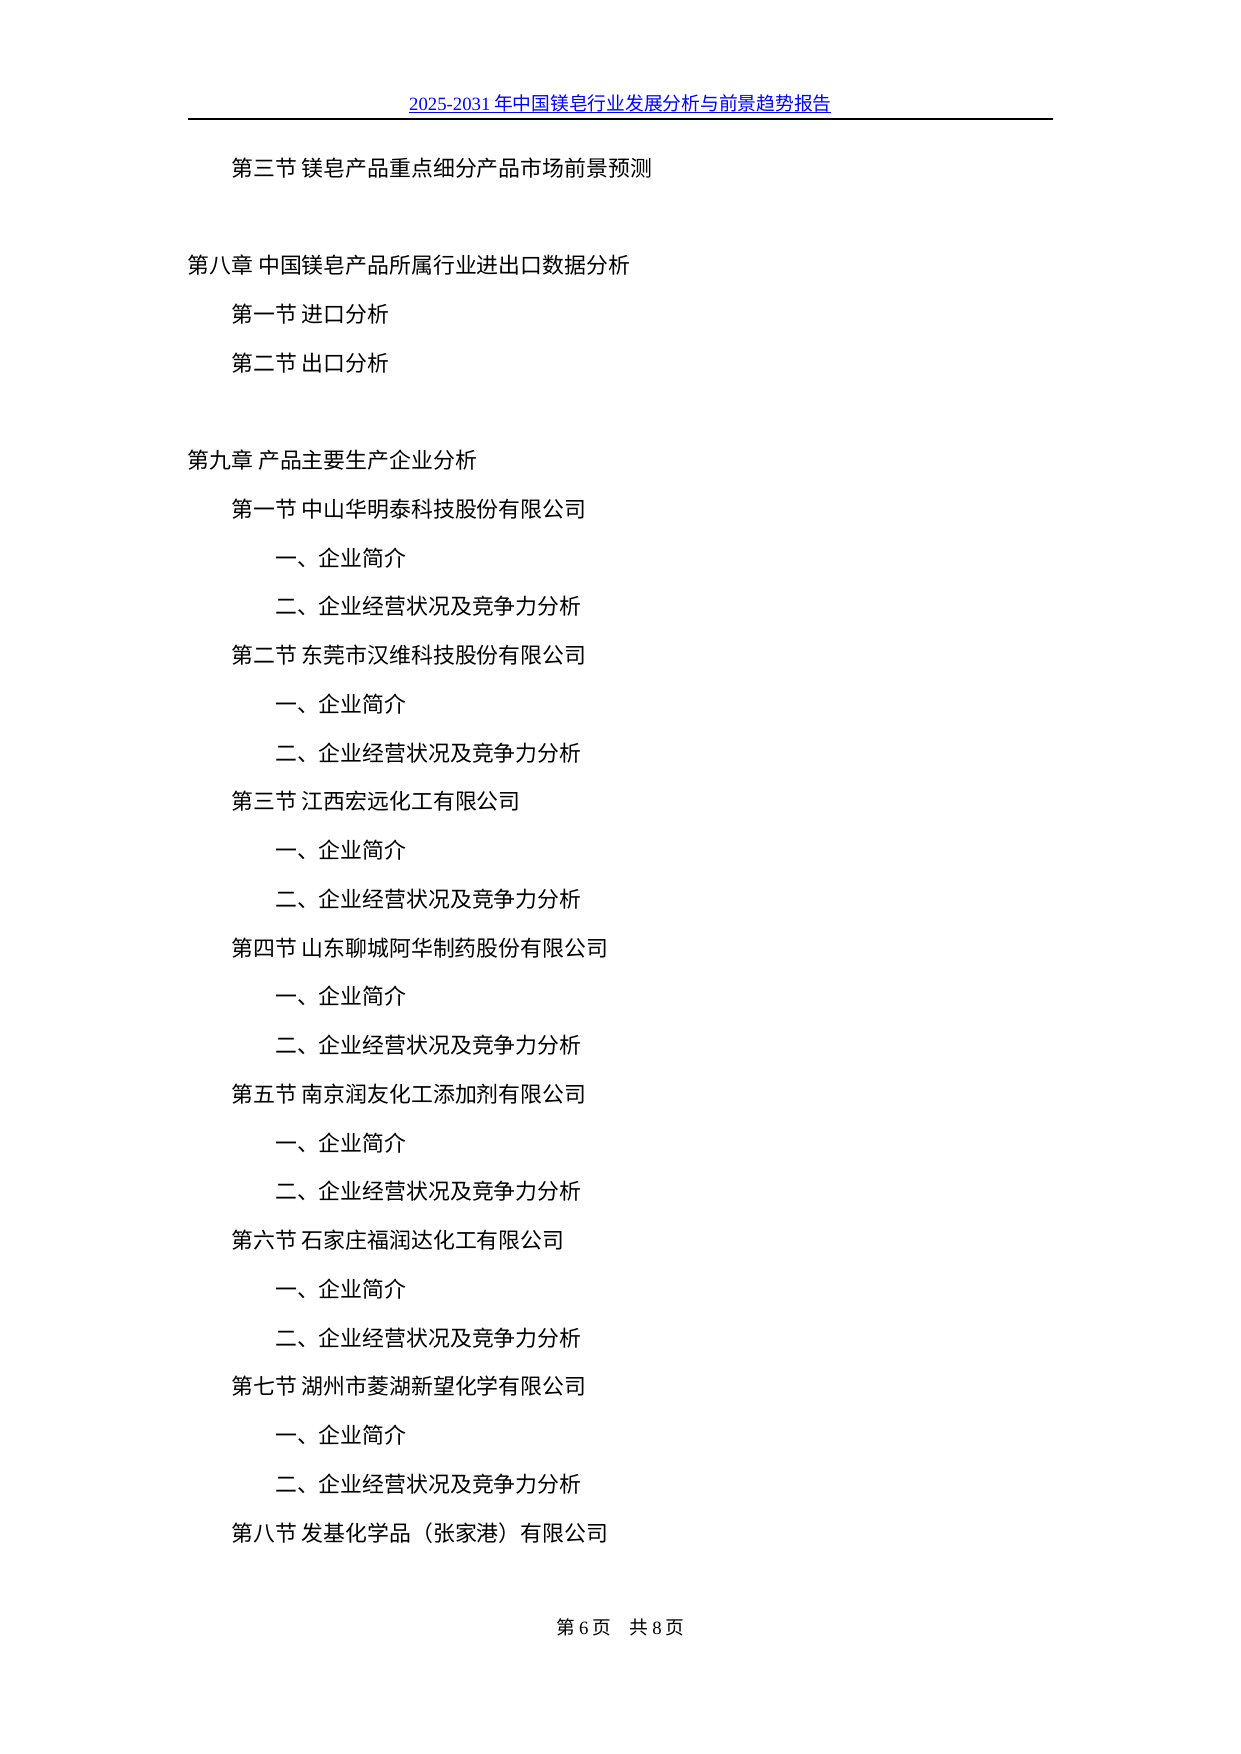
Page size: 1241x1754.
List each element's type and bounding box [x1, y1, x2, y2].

text [187, 150, 1053, 1548]
